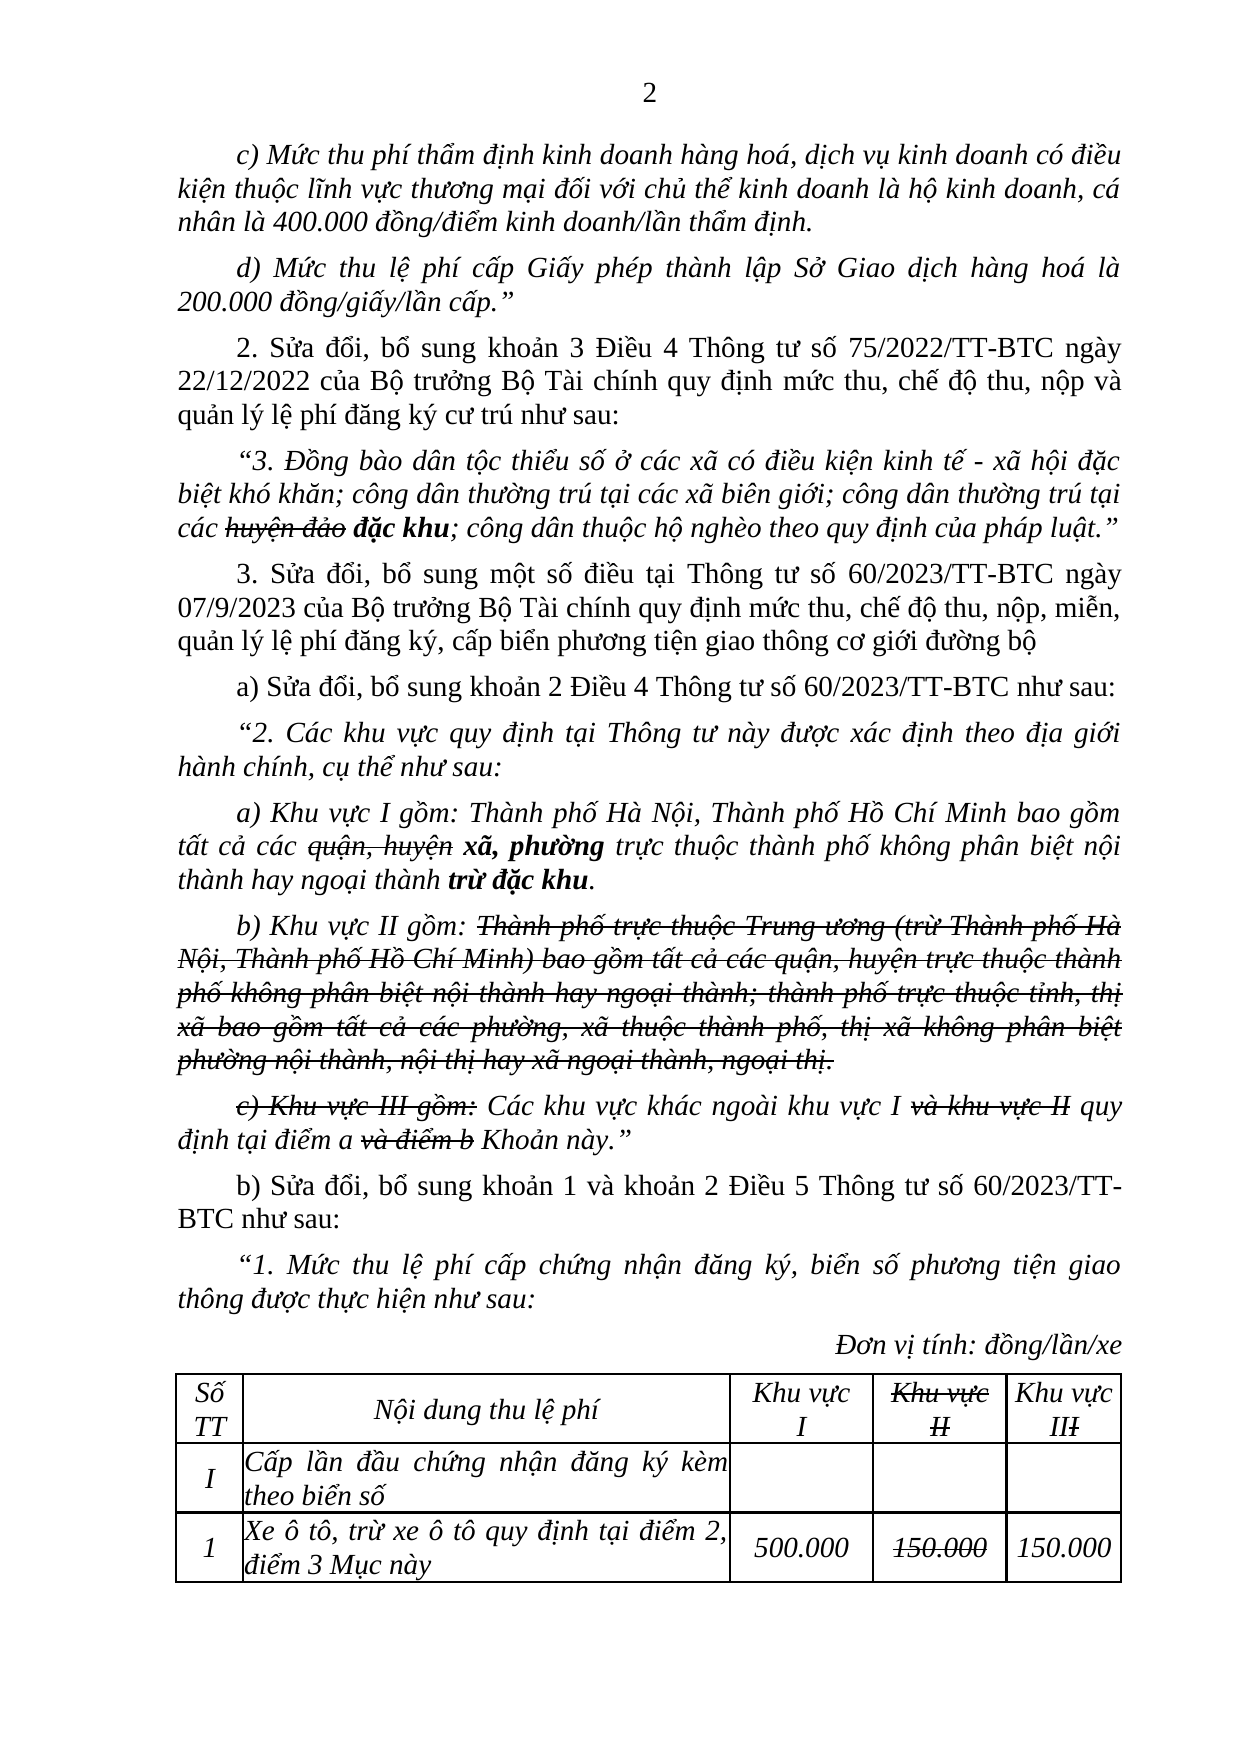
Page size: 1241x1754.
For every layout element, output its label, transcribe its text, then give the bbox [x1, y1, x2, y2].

text “1. Mức thu lệ phí cấp chứng nhận đăng ký, biển số phương tiện giao thông được thực hiện như sau: [177, 1247, 1122, 1314]
text “3. Đồng bào dân tộc thiểu số ở các xã có điều kiện kinh tế - xã hội đặc biệt khó khăn; công dân thường trú tại các xã biên giới; công dân thường trú tại các huyện đảo đặc khu; công dân thuộc hộ nghèo theo quy định của pháp luật.” [177, 443, 1122, 544]
text d) Mức thu lệ phí cấp Giấy phép thành lập Sở Giao dịch hàng hoá là 200.000 đồng/giấy/lần cấp.” [177, 250, 1122, 317]
text “2. Các khu vực quy định tại Thông tư này được xác định theo địa giới hành chính, cụ thể như sau: [177, 715, 1122, 782]
table_header Khu vực III [1008, 1375, 1120, 1442]
table_cell Xe ô tô, trừ xe ô tô quy định tại điểm 2, điểm 3 Mục này [244, 1514, 729, 1581]
text b) Khu vực II gồm: Thành phố trực thuộc Trung ương (trừ Thành phố Hà Nội, Thành phố Hồ Chí Minh) bao gồm tất cả các quận, huyện trực thuộc thành phố không phân biệt nội thành hay ngoại thành; thành phố trực thuộc tỉnh, thị xã bao gồm tất cả các phường, xã thuộc thành phố, thị xã không phân biệt phường nội thành, nội thị hay xã ngoại thành, ngoại thị. [177, 1029, 1122, 1076]
table_header Nội dung thu lệ phí [244, 1375, 729, 1442]
text a) Khu vực I gồm: Thành phố Hà Nội, Thành phố Hồ Chí Minh bao gồm tất cả các quận, huyện xã, phường trực thuộc thành phố không phân biệt nội thành hay ngoại thành trừ đặc khu. [177, 795, 1122, 896]
table_cell I [177, 1444, 242, 1511]
text 2. Sửa đổi, bổ sung khoản 3 Điều 4 Thông tư số 75/2022/TT-BTC ngày 22/12/2022 của Bộ trưởng Bộ Tài chính quy định mức thu, chế độ thu, nộp và quản lý lệ phí đăng ký cư trú như sau: [177, 330, 1122, 431]
table_header Khu vực I [731, 1375, 872, 1442]
table_cell 150.000 [874, 1514, 1005, 1581]
table_cell [1008, 1444, 1120, 1511]
table_cell 500.000 [731, 1514, 872, 1581]
text b) Khu vực II gồm: Thành phố trực thuộc Trung ương (trừ Thành phố Hà Nội, Thành phố Hồ Chí Minh) bao gồm tất cả các quận, huyện trực thuộc thành phố không phân biệt nội thành hay ngoại thành; thành phố trực thuộc tỉnh, thị xã bao gồm tất cả các phường, xã thuộc thành phố, thị xã không phân biệt phường nội thành, nội thị hay xã ngoại thành, ngoại thị. [177, 995, 1122, 1027]
text Đơn vị tính: đồng/lần/xe [177, 1327, 1122, 1361]
table_header Khu vực II [874, 1375, 1005, 1442]
text a) Sửa đổi, bổ sung khoản 2 Điều 4 Thông tư số 60/2023/TT-BTC như sau: [177, 669, 1122, 703]
text c) Khu vực III gồm: Các khu vực khác ngoài khu vực I và khu vực II quy định tại điểm a và điểm b Khoản này.” [177, 1088, 1122, 1155]
text b) Sửa đổi, bổ sung khoản 1 và khoản 2 Điều 5 Thông tư số 60/2023/TT-BTC như sau: [177, 1168, 1122, 1235]
table_cell [874, 1444, 1005, 1511]
text b) Khu vực II gồm: Thành phố trực thuộc Trung ương (trừ Thành phố Hà Nội, Thành phố Hồ Chí Minh) bao gồm tất cả các quận, huyện trực thuộc thành phố không phân biệt nội thành hay ngoại thành; thành phố trực thuộc tỉnh, thị xã bao gồm tất cả các phường, xã thuộc thành phố, thị xã không phân biệt phường nội thành, nội thị hay xã ngoại thành, ngoại thị. [177, 908, 1122, 960]
table_header Số TT [177, 1375, 242, 1442]
text c) Mức thu phí thẩm định kinh doanh hàng hoá, dịch vụ kinh doanh có điều kiện thuộc lĩnh vực thương mại đối với chủ thể kinh doanh là hộ kinh doanh, cá nhân là 400.000 đồng/điểm kinh doanh/lần thẩm định. [177, 137, 1122, 238]
table_cell Cấp lần đầu chứng nhận đăng ký kèm theo biển số [244, 1444, 729, 1511]
text 3. Sửa đổi, bổ sung một số điều tại Thông tư số 60/2023/TT-BTC ngày 07/9/2023 của Bộ trưởng Bộ Tài chính quy định mức thu, chế độ thu, nộp, miễn, quản lý lệ phí đăng ký, cấp biển phương tiện giao thông cơ giới đường bộ [177, 556, 1122, 657]
text b) Khu vực II gồm: Thành phố trực thuộc Trung ương (trừ Thành phố Hà Nội, Thành phố Hồ Chí Minh) bao gồm tất cả các quận, huyện trực thuộc thành phố không phân biệt nội thành hay ngoại thành; thành phố trực thuộc tỉnh, thị xã bao gồm tất cả các phường, xã thuộc thành phố, thị xã không phân biệt phường nội thành, nội thị hay xã ngoại thành, ngoại thị. [177, 961, 1122, 993]
table_cell 1 [177, 1514, 242, 1581]
table_cell 150.000 [1008, 1514, 1120, 1581]
table_cell [731, 1444, 872, 1511]
